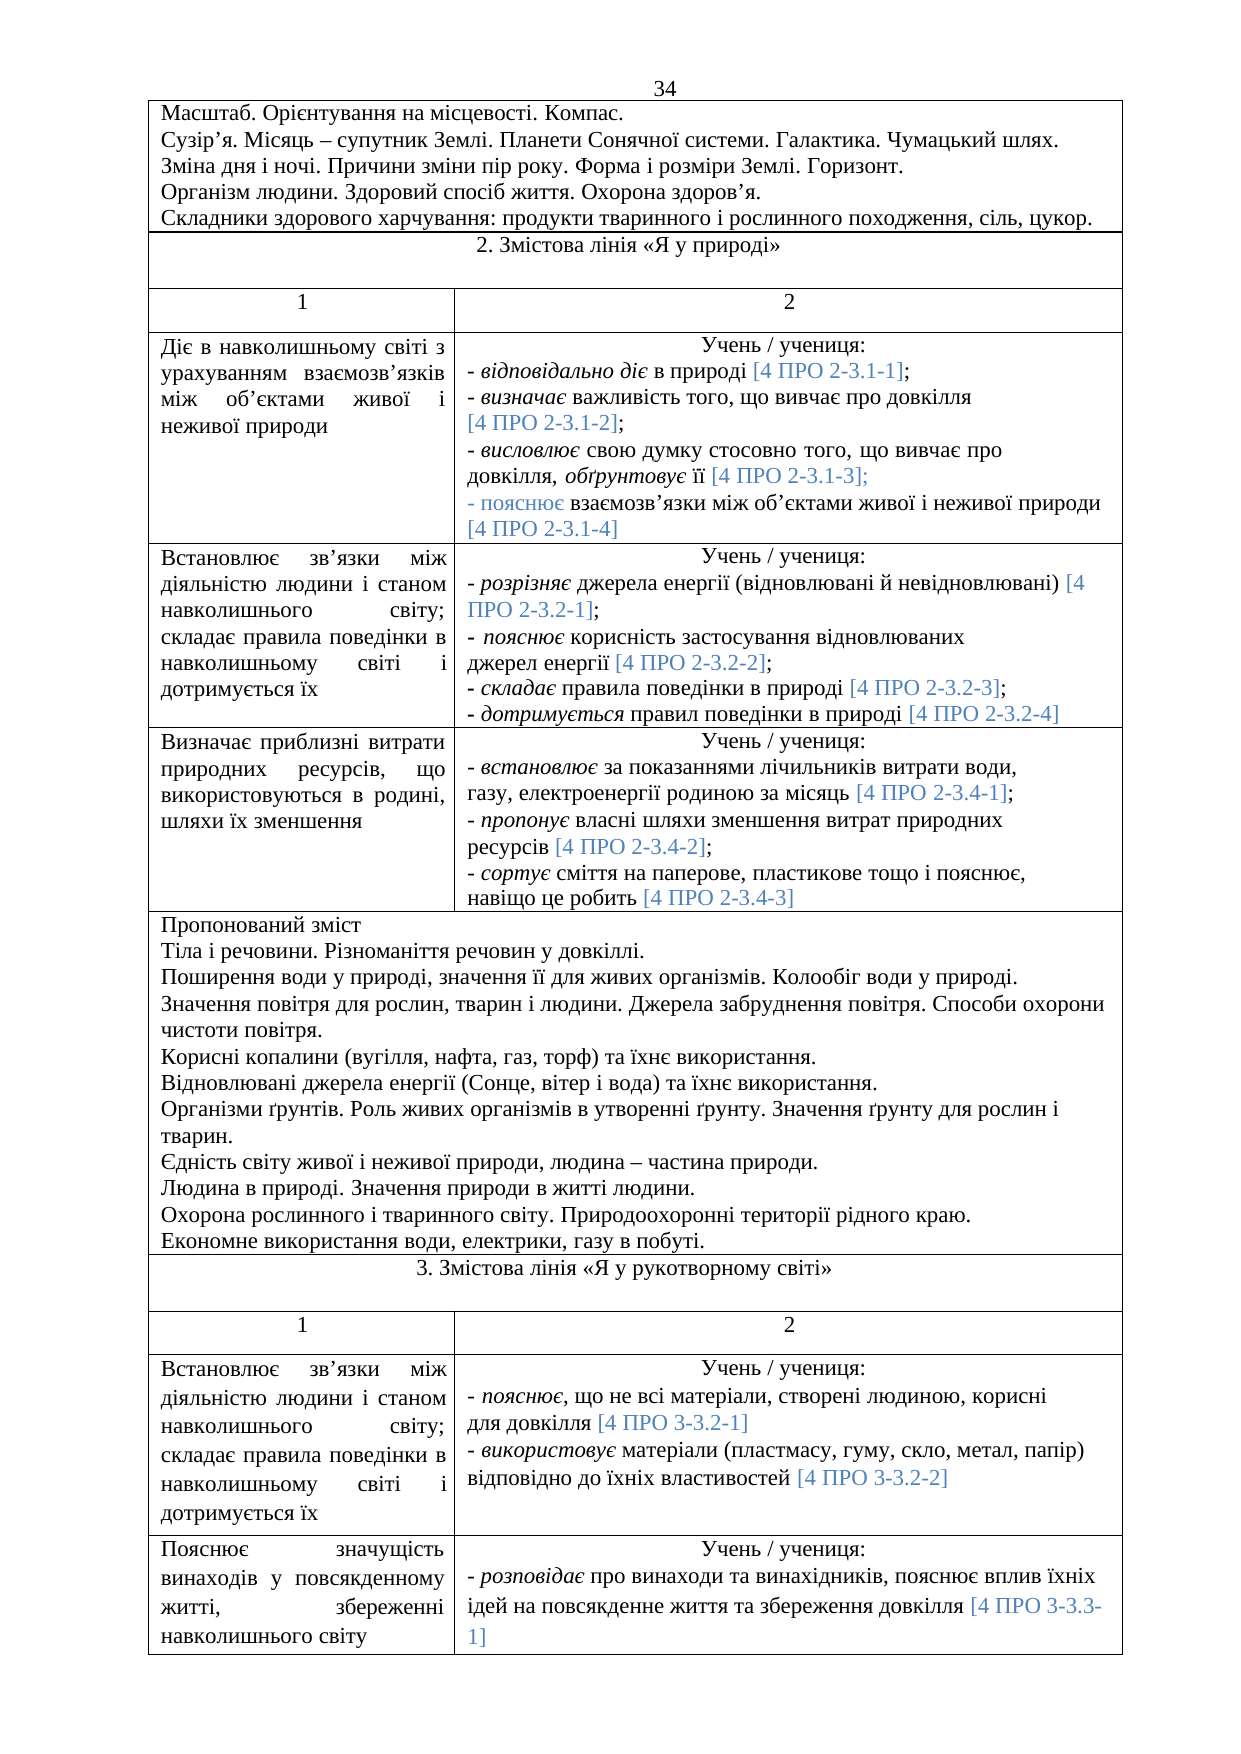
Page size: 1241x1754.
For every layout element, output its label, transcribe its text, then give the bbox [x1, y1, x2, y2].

table_cell Встановлює зв’язки між діяльністю людини і станом навколишнього світу; складає правила поведінки в навколишньому світі і дотримується їх [149, 1355, 454, 1534]
table_cell Учень / учениця: - розрізняє джерела енергії (відновлювані й невідновлювані) [4 ПРО 2-3.2-1]; пояснює корисність застосування відновлюваних джерел енергії [4 ПРО 2-3.2-2]; складає правила поведінки в природі [4 ПРО 2-3.2-3]; дотримується правил поведінки в природі [4 ПРО 2-3.2-4] [455, 544, 1122, 727]
table_cell Учень / учениця: відповідально діє в природі [4 ПРО 2-3.1-1]; визначає важливість того, що вивчає про довкілля [4 ПРО 2-3.1-2]; висловлює свою думку стосовно того, що вивчає про довкілля, обґрунтовує її [4 ПРО 2-3.1-3]; - пояснює взаємозв’язки між об’єктами живої і неживої природи [4 ПРО 2-3.1-4] [455, 333, 1122, 543]
table_cell Учень / учениця: встановлює за показаннями лічильників витрати води, газу, електроенергії родиною за місяць [4 ПРО 2-3.4-1]; пропонує власні шляхи зменшення витрат природних ресурсів [4 ПРО 2-3.4-2]; сортує сміття на паперове, пластикове тощо і пояснює, навіщо це робить [4 ПРО 2-3.4-3] [455, 728, 1122, 911]
table_cell 2 [455, 1312, 1122, 1353]
table_cell Пропонований зміст Тіла і речовини. Різноманіття речовин у довкіллі. Поширення води у природі, значення її для живих організмів. Колообіг води у природі. Значення повітря для рослин, тварин і людини. Джерела забруднення повітря. Способи охорони чистоти повітря. Корисні копалини (вугілля, нафта, газ, торф) та їхнє використання. Відновлювані джерела енергії (Сонце, вітер і вода) та їхнє використання. Організми ґрунтів. Роль живих організмів в утворенні ґрунту. Значення ґрунту для рослин і тварин. Єдність світу живої і неживої природи, людина – частина природи. Людина в природі. Значення природи в житті людини. Охорона рослинного і тваринного світу. Природоохоронні території рідного краю. Економне використання води, електрики, газу в побуті. [149, 912, 1122, 1254]
table_cell 3. Змістова лінія «Я у рукотворному світі» [149, 1255, 1122, 1311]
table_cell Визначає приблизні витрати природних ресурсів, що використовуються в родині, шляхи їх зменшення [149, 728, 454, 911]
table_cell Встановлює зв’язки між діяльністю людини і станом навколишнього світу; складає правила поведінки в навколишньому світі і дотримується їх [149, 544, 454, 727]
table_cell 2 [455, 289, 1122, 332]
table_cell Діє в навколишньому світі з урахуванням взаємозв’язків між об’єктами живої і неживої природи [149, 333, 454, 543]
table_cell 1 [149, 289, 454, 332]
table_header Масштаб. Орієнтування на місцевості. Компас. Сузір’я. Місяць – супутник Землі. Планети Сонячної системи. Галактика. Чумацький шлях. Зміна дня і ночі. Причини зміни пір року. Форма і розміри Землі. Горизонт. Організм людини. Здоровий спосіб життя. Охорона здоров’я. Складники здорового харчування: продукти тваринного і рослинного походження, сіль, цукор. [149, 101, 1122, 231]
table_cell 2. Змістова лінія «Я у природі» [149, 233, 1122, 288]
table_cell Учень / учениця: пояснює, що не всі матеріали, створені людиною, корисні для довкілля [4 ПРО 3-3.2-1] використовує матеріали (пластмасу, гуму, скло, метал, папір) відповідно до їхніх властивостей [4 ПРО 3-3.2-2] [455, 1355, 1122, 1534]
table_cell 1 [149, 1312, 454, 1353]
table_cell Учень / учениця: - розповідає про винаходи та винахідників, пояснює вплив їхніх ідей на повсякденне життя та збереження довкілля [4 ПРО 3-3.3- 1] [455, 1536, 1122, 1654]
table_cell Пояснює значущість винаходів у повсякденному житті, збереженні навколишнього світу [149, 1536, 454, 1654]
